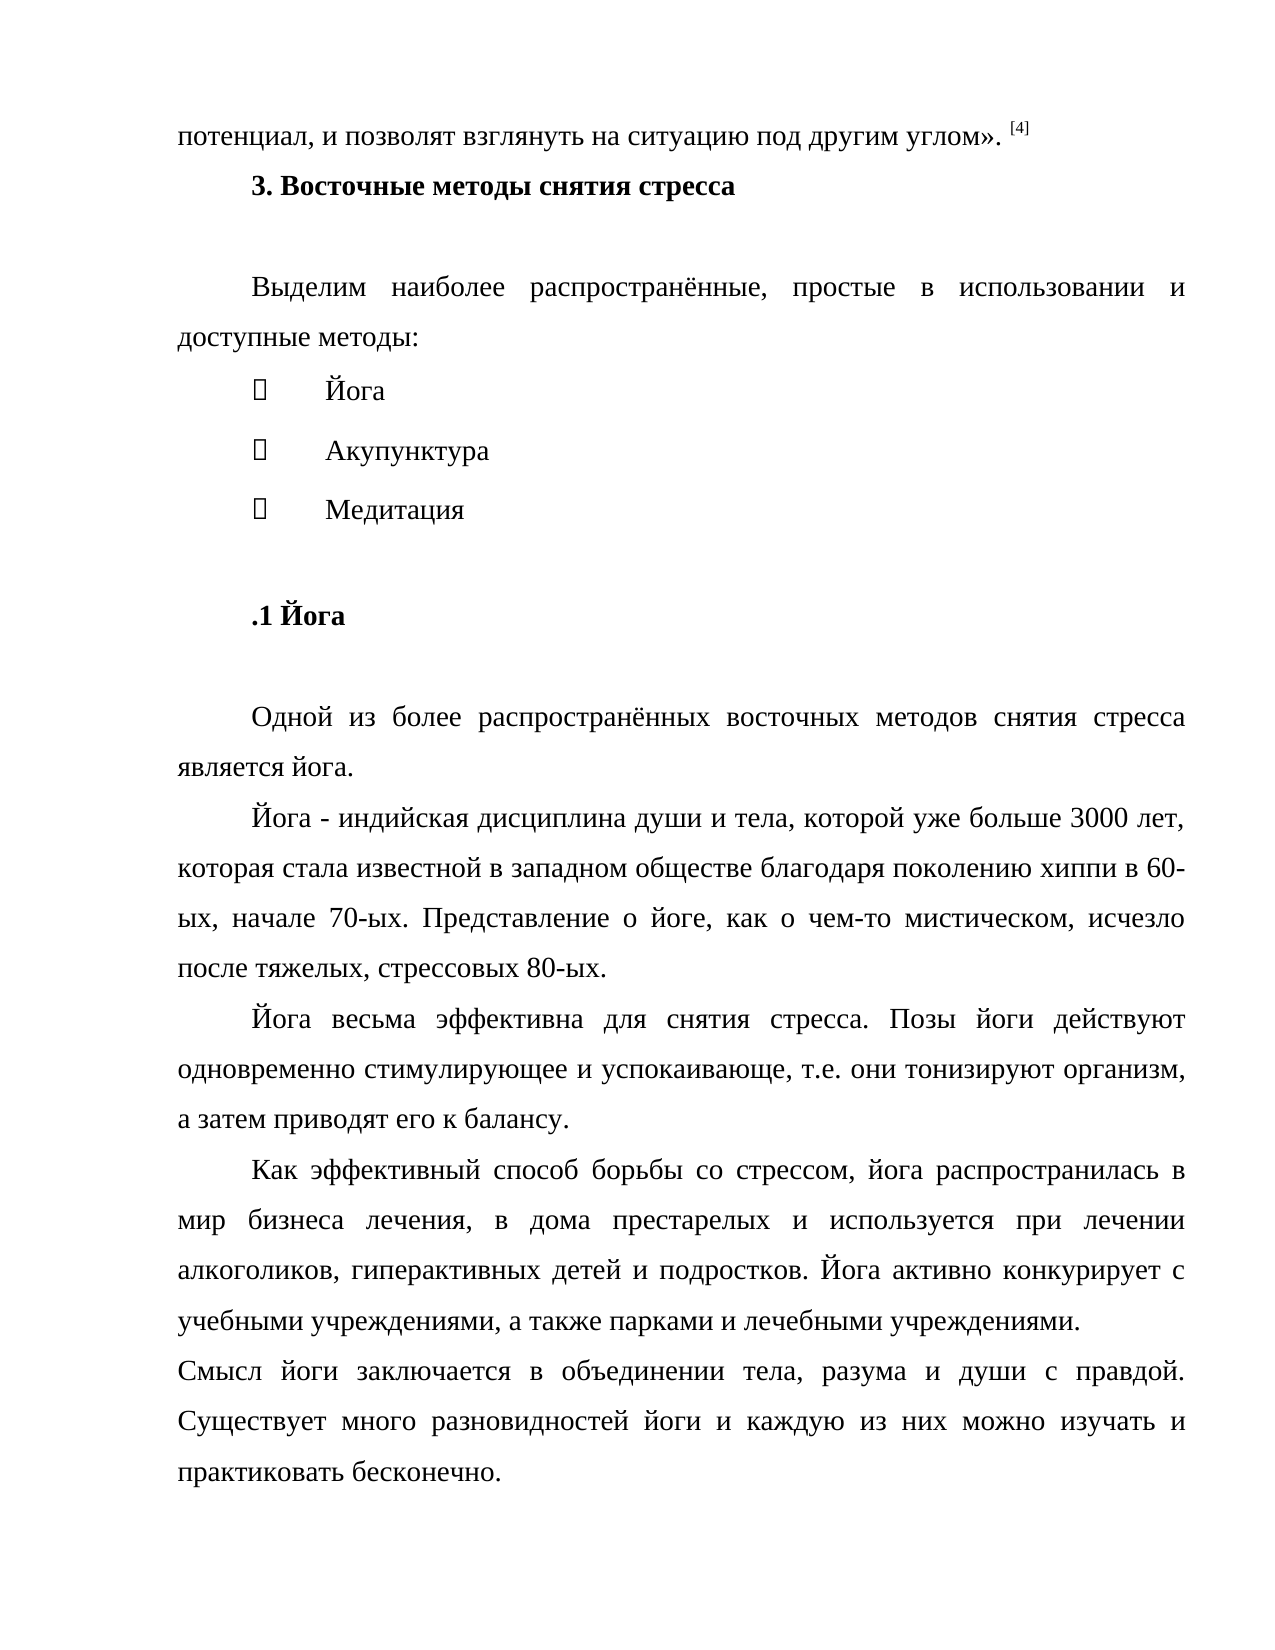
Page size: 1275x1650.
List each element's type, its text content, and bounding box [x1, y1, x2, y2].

text  Акупунктура [177, 429, 1186, 469]
text .1 Йога [177, 598, 1186, 632]
text  Медитация [177, 489, 1186, 528]
text Как эффективный способ борьбы со стрессом, йога распространилась в мир бизнеса лечения, в дома престарелых и используется при лечении алкоголиков, гиперактивных детей и подростков. Йога активно конкурирует с учебными учреждениями, а также парками и лечебными учреждениями. Смысл йоги заключается в объединении тела, разума и души с правдой. Существует много разновидностей йоги и каждую из них можно изучать и практиковать бесконечно. [177, 1152, 1186, 1487]
text Выделим наиболее распространённые, простые в использовании и доступные методы: [177, 269, 1186, 353]
text  Йога [177, 370, 1186, 409]
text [177, 118, 1186, 152]
text Одной из более распространённых восточных методов снятия стресса является йога. [177, 699, 1186, 783]
text Йога - индийская дисциплина души и тела, которой уже больше 3000 лет, которая стала известной в западном обществе благодаря поколению хиппи в 60-ых, начале 70-ых. Представление о йоге, как о чем-то мистическом, исчезло после тяжелых, стрессовых 80-ых. [177, 800, 1186, 984]
text 3. Восточные методы снятия стресса [177, 168, 1186, 202]
text Йога весьма эффективна для снятия стресса. Позы йоги действуют одновременно стимулирующее и успокаивающе, т.е. они тонизируют организм, а затем приводят его к балансу. [177, 1001, 1186, 1135]
